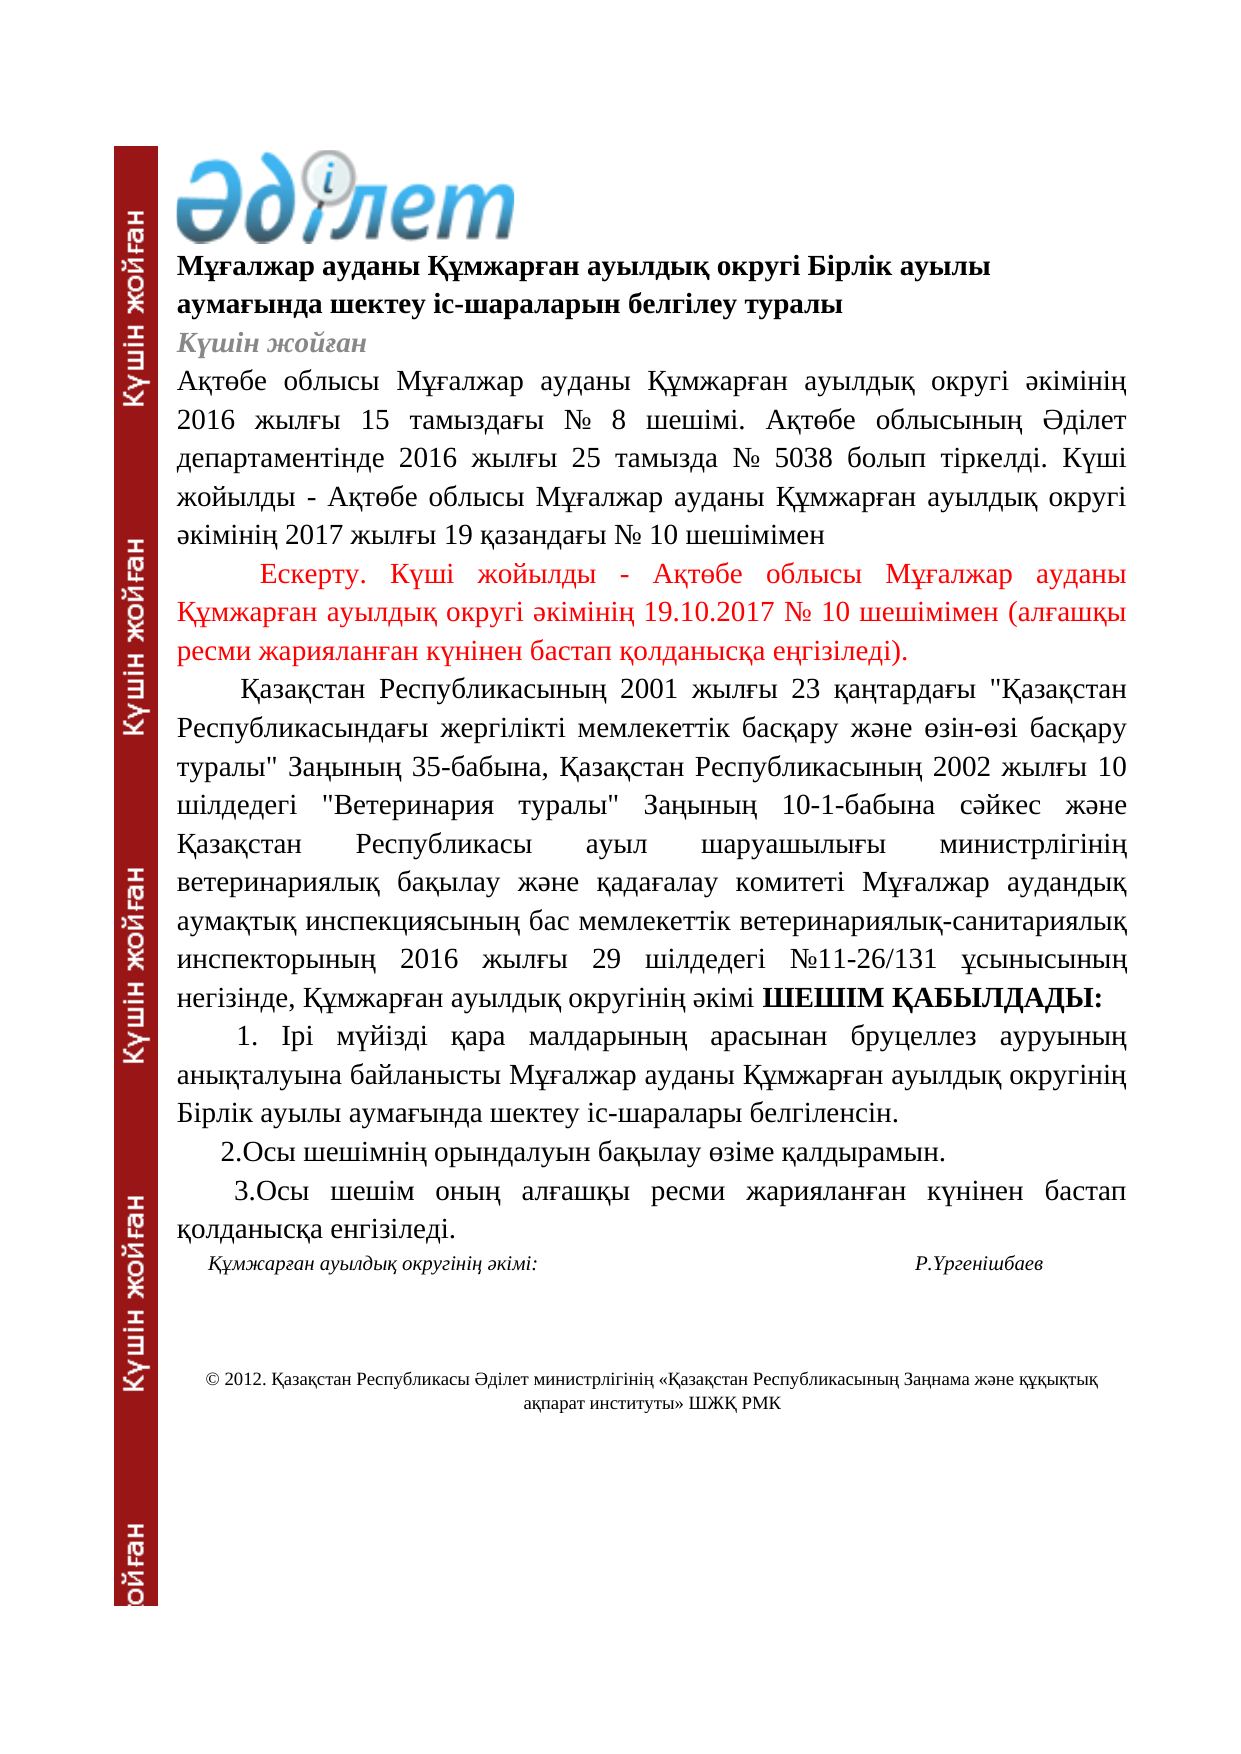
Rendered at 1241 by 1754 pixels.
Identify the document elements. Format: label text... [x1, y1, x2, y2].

picture [114, 1414, 158, 1606]
text Ескерту. Күші жойылды - Ақтөбе облысы Мұғалжар ауданы Құмжарған ауылдық округі әкімінің 19.10.2017 № 10 шешімімен (алғашқы ресми жарияланған күнінен бастап қолданысқа еңгізіледі). [112, 556, 1128, 667]
picture [114, 667, 158, 672]
text Ақтөбе облысы Мұғалжар ауданы Құмжарған ауылдық округі әкімінің 2016 жылғы 15 тамыздағы № 8 шешімі. Ақтөбе облысының Әділет департаментінде 2016 жылғы 25 тамызда № 5038 болып тіркелді. Күші жойылды - Ақтөбе облысы Мұғалжар ауданы Құмжарған ауылдық округі әкімінің 2017 жылғы 19 қазандағы № 10 шешімімен [112, 363, 1128, 551]
text © 2012. Қазақстан Республикасы Әділет министрлігінің «Қазақстан Республикасының Заңнама және құқықтық ақпарат институты» ШЖҚ РМК [112, 1367, 1128, 1414]
picture [114, 146, 158, 248]
picture [114, 1245, 158, 1250]
picture [114, 1281, 158, 1367]
picture [114, 358, 158, 363]
table_header Р.Үргенішбаев [913, 1250, 1240, 1281]
text Қазақстан Республикасының 2001 жылғы 23 қаңтардағы "Қазақстан Республикасындағы жергілікті мемлекеттік басқару және өзін-өзі басқару туралы" Заңының 35-бабына, Қазақстан Республикасының 2002 жылғы 10 шілдедегі "Ветеринария туралы" Заңының 10-1-бабына сәйкес және Қазақстан Республикасы ауыл шаруашылығы министрлігінің ветеринариялық бақылау және қадағалау комитеті Мұғалжар аудандық аумақтық инспекциясының бас мемлекеттік ветеринариялық-санитариялық инспекторының 2016 жылғы 29 шілдедегі №11-26/131 ұсынысының негізінде, Құмжарған ауылдық округінің әкімі ШЕШІМ ҚАБЫЛДАДЫ: [112, 672, 1128, 1013]
picture [114, 1129, 158, 1134]
text Мұғалжар ауданы Құмжарған ауылдық округі Бірлік ауылы аумағында шектеу іс-шараларын белгілеу туралы [112, 248, 1128, 320]
picture [114, 1013, 158, 1018]
text 3.Осы шешім оның алғашқы ресми жарияланған күнінен бастап қолданысқа енгізіледі. [112, 1173, 1128, 1245]
picture [114, 551, 158, 556]
picture [114, 320, 158, 325]
text 1. Iрі мүйізді қара малдарының арасынан бруцеллез ауруының анықталуына байланысты Мұғалжар ауданы Құмжарған ауылдық округінің Бірлік ауылы аумағында шектеу іс-шаралары белгіленсін. [112, 1018, 1128, 1129]
text Күшін жойған [112, 325, 1128, 358]
picture [114, 1168, 158, 1173]
table_header Құмжарған ауылдық округінің әкімі: [101, 1250, 913, 1281]
text 2.Осы шешімнің орындалуын бақылау өзіме қалдырамын. [112, 1134, 1128, 1168]
picture [176, 150, 515, 244]
